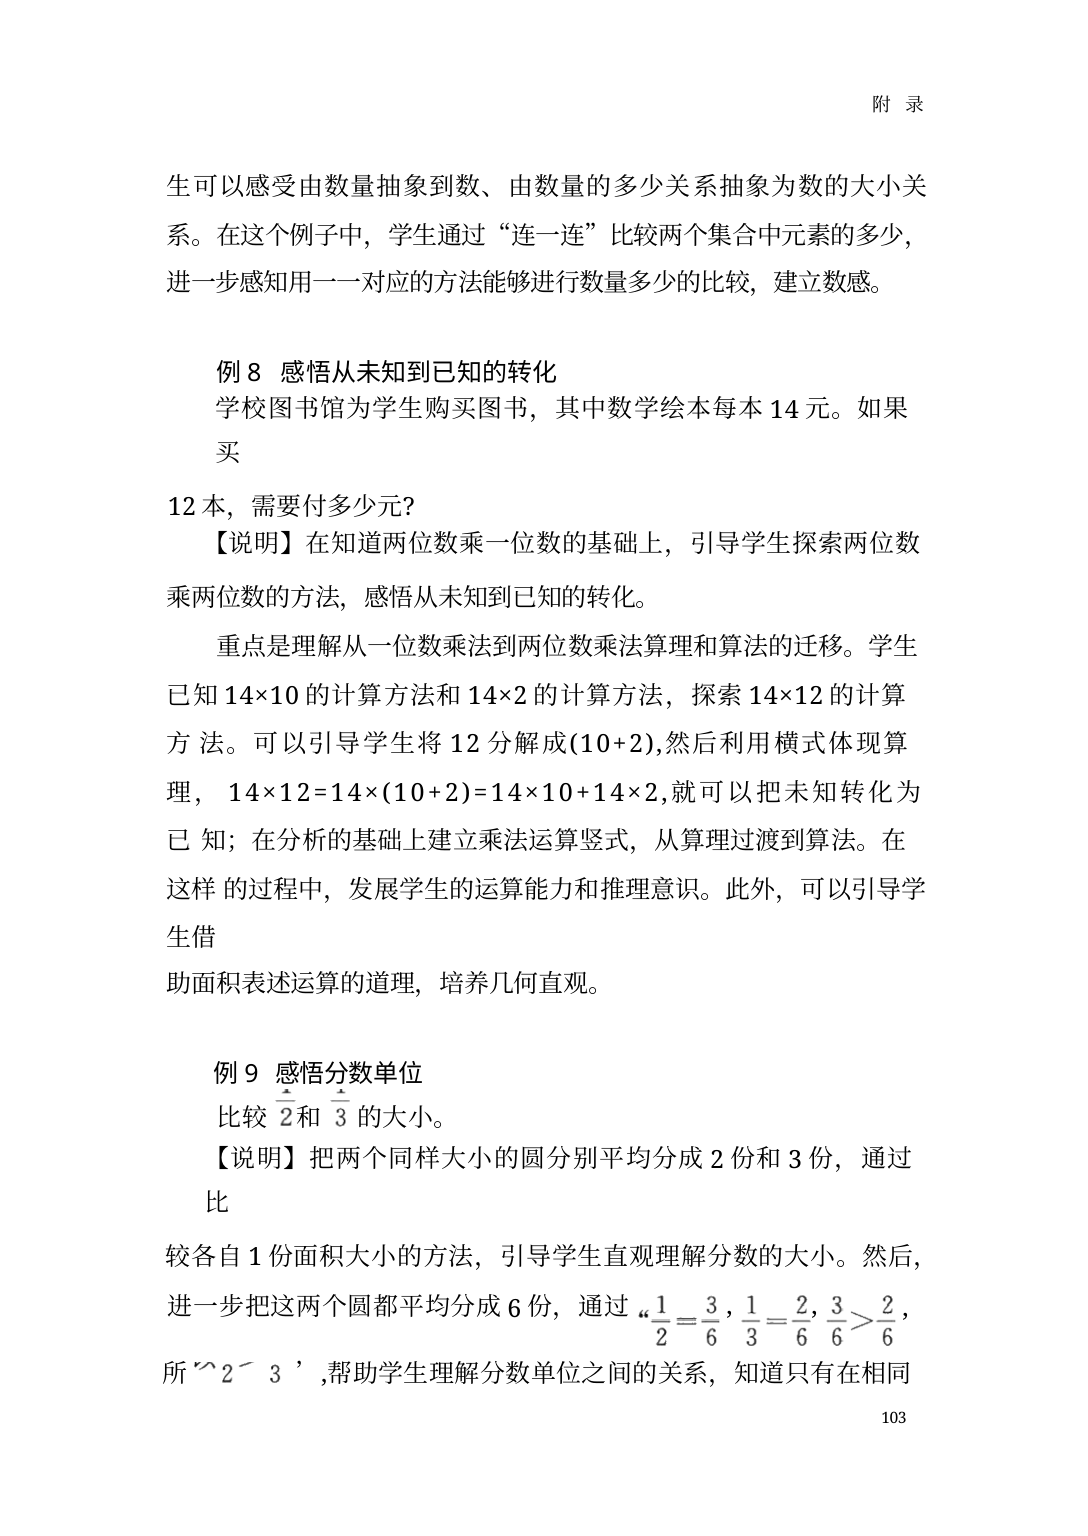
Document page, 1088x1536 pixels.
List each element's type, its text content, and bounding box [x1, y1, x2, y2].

text 较各自1份面积大小的方法，引导学生直观理解分数的大小。然后， [166, 1239, 929, 1272]
picture [328, 1089, 351, 1127]
picture [824, 1291, 896, 1347]
text 附 录 [162, 92, 925, 117]
text 所 ’,帮助学生理解分数单位之间的关系，知道只有在相同 [162, 1362, 929, 1387]
text 学校图书馆为学生购买图书，其中数学绘本每本14元。如果买 [216, 402, 929, 489]
text 12本，需要付多少元? [168, 489, 929, 522]
text 进一步把这两个圆都平均分成6份，通过 , , , [168, 1286, 929, 1362]
picture [194, 1362, 296, 1383]
picture [273, 1089, 297, 1127]
text 进一步感知用一一对应的方法能够进行数量多少的比较，建立数感。 [167, 266, 929, 298]
text 助面积表述运算的道理，培养几何直观。 [167, 966, 929, 999]
picture [739, 1291, 812, 1347]
text 例8 感悟从未知到已知的转化 [217, 355, 929, 388]
text 比较 和 的大小。 [217, 1106, 929, 1131]
text 生可以感受由数量抽象到数、由数量的多少关系抽象为数的大小关 系。在这个例子中，学生通过“连一连”比较两个集合中元素的多少， [167, 166, 928, 252]
picture [636, 1292, 720, 1347]
text 例 9 感悟分数单位 [213, 1056, 929, 1089]
text 【说明】在知道两位数乘一位数的基础上，引导学生探索两位数 [203, 536, 929, 580]
text 乘两位数的方法，感悟从未知到已知的转化。 [167, 580, 929, 613]
text 重点是理解从一位数乘法到两位数乘法算理和算法的迁移。学生 已知14×10的计算方法和14×2的计算方法，探索14×12的计算方 法。可以引导学生将12分解成(10+2),然后利用横式体现算理， 14×12=14×(10+2)=14×10+14×2,就可以把未知转化为已 知；在分析的基础上建立乘法运算竖式，从算理过渡到算法。在这样 的过程中，发展学生的运算能力和推理意识。此外，可以引导学生借 [167, 627, 928, 954]
text 【说明】把两个同样大小的圆分别平均分成2份和3份，通过比 [204, 1152, 929, 1239]
